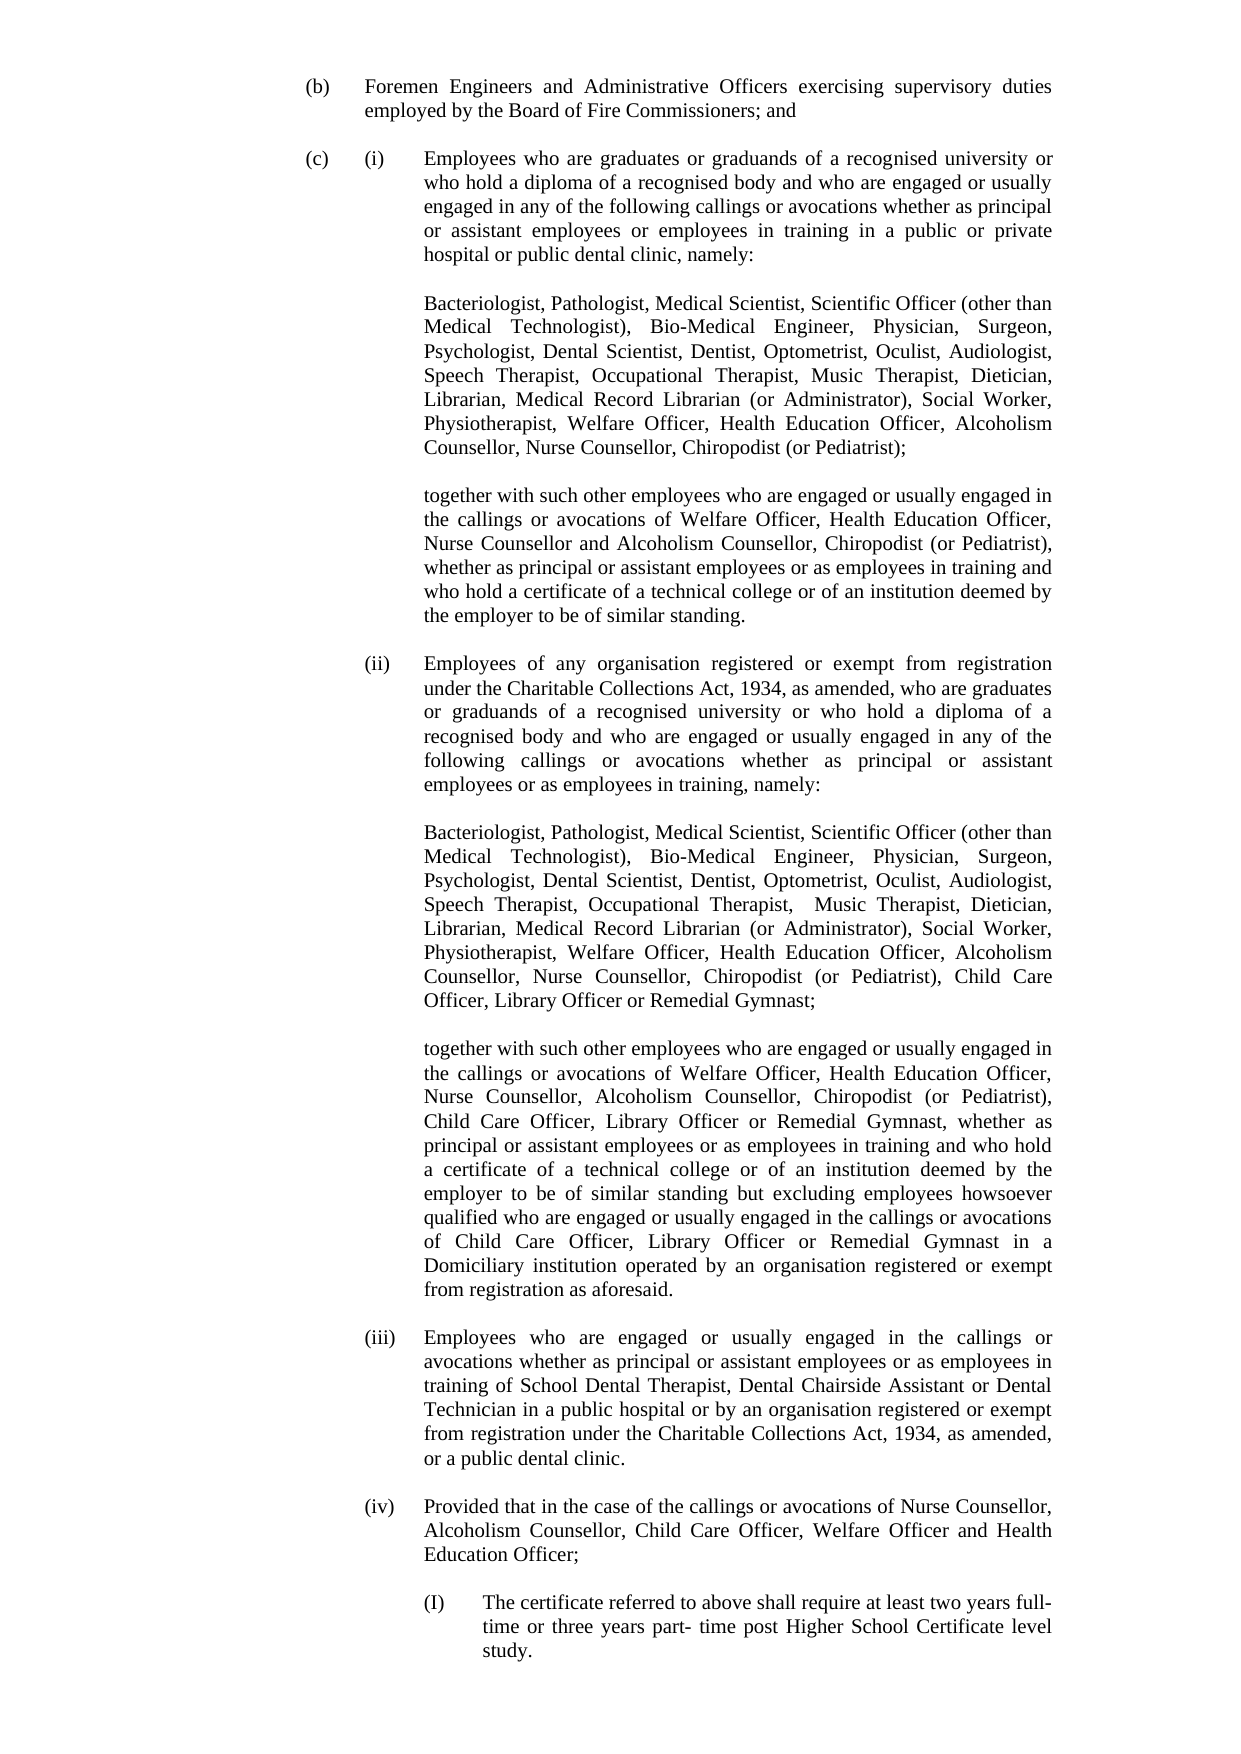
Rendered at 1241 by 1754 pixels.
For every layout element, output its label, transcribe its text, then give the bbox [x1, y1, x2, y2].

text Bacteriologist, Pathologist, Medical Scientist, Scientific Officer (other than Medical Technologist), Bio-Medical Engineer, Physician, Surgeon, Psychologist, Dental Scientist, Dentist, Optometrist, Oculist, Audiologist, Speech Therapist, Occupational Therapist, Music Therapist, Dietician, Librarian, Medical Record Librarian (or Administrator), Social Worker, Physiotherapist, Welfare Officer, Health Education Officer, Alcoholism Counsellor, Nurse Counsellor, Chiropodist (or Pediatrist), Child Care Officer, Library Officer or Remedial Gymnast; [187, 820, 1053, 1012]
text (iv) Provided that in the case of the callings or avocations of Nurse Counsellor, Alcoholism Counsellor, Child Care Officer, Welfare Officer and Health Education Officer; [187, 1493, 1053, 1566]
text (iii) Employees who are engaged or usually engaged in the callings or avocations whether as principal or assistant employees or as employees in training of School Dental Therapist, Dental Chairside Assistant or Dental Technician in a public hospital or by an organisation registered or exempt from registration under the Charitable Collections Act, 1934, as amended, or a public dental clinic. [187, 1325, 1053, 1469]
text together with such other employees who are engaged or usually engaged in the callings or avocations of Welfare Officer, Health Education Officer, Nurse Counsellor, Alcoholism Counsellor, Chiropodist (or Pediatrist), Child Care Officer, Library Officer or Remedial Gymnast, whether as principal or assistant employees or as employees in training and who hold a certificate of a technical college or of an institution deemed by the employer to be of similar standing but excluding employees howsoever qualified who are engaged or usually engaged in the callings or avocations of Child Care Officer, Library Officer or Remedial Gymnast in a Domiciliary institution operated by an organisation registered or exempt from registration as aforesaid. [187, 1036, 1053, 1301]
text (I) The certificate referred to above shall require at least two years full-time or three years part- time post Higher School Certificate level study. [187, 1590, 1053, 1662]
text (ii) Employees of any organisation registered or exempt from registration under the Charitable Collections Act, 1934, as amended, who are graduates or graduands of a recognised university or who hold a diploma of a recognised body and who are engaged or usually engaged in any of the following callings or avocations whether as principal or assistant employees or as employees in training, namely: [187, 651, 1053, 796]
text (c) (i) Employees who are graduates or graduands of a recognised university or who hold a diploma of a recognised body and who are engaged or usually engaged in any of the following callings or avocations whether as principal or assistant employees or employees in training in a public or private hospital or public dental clinic, namely: [187, 146, 1053, 266]
text Bacteriologist, Pathologist, Medical Scientist, Scientific Officer (other than Medical Technologist), Bio-Medical Engineer, Physician, Surgeon, Psychologist, Dental Scientist, Dentist, Optometrist, Oculist, Audiologist, Speech Therapist, Occupational Therapist, Music Therapist, Dietician, Librarian, Medical Record Librarian (or Administrator), Social Worker, Physiotherapist, Welfare Officer, Health Education Officer, Alcoholism Counsellor, Nurse Counsellor, Chiropodist (or Pediatrist); [187, 290, 1053, 459]
text together with such other employees who are engaged or usually engaged in the callings or avocations of Welfare Officer, Health Education Officer, Nurse Counsellor and Alcoholism Counsellor, Chiropodist (or Pediatrist), whether as principal or assistant employees or as employees in training and who hold a certificate of a technical college or of an institution deemed by the employer to be of similar standing. [187, 483, 1053, 627]
text (b) Foremen Engineers and Administrative Officers exercising supervisory duties employed by the Board of Fire Commissioners; and [187, 74, 1053, 122]
